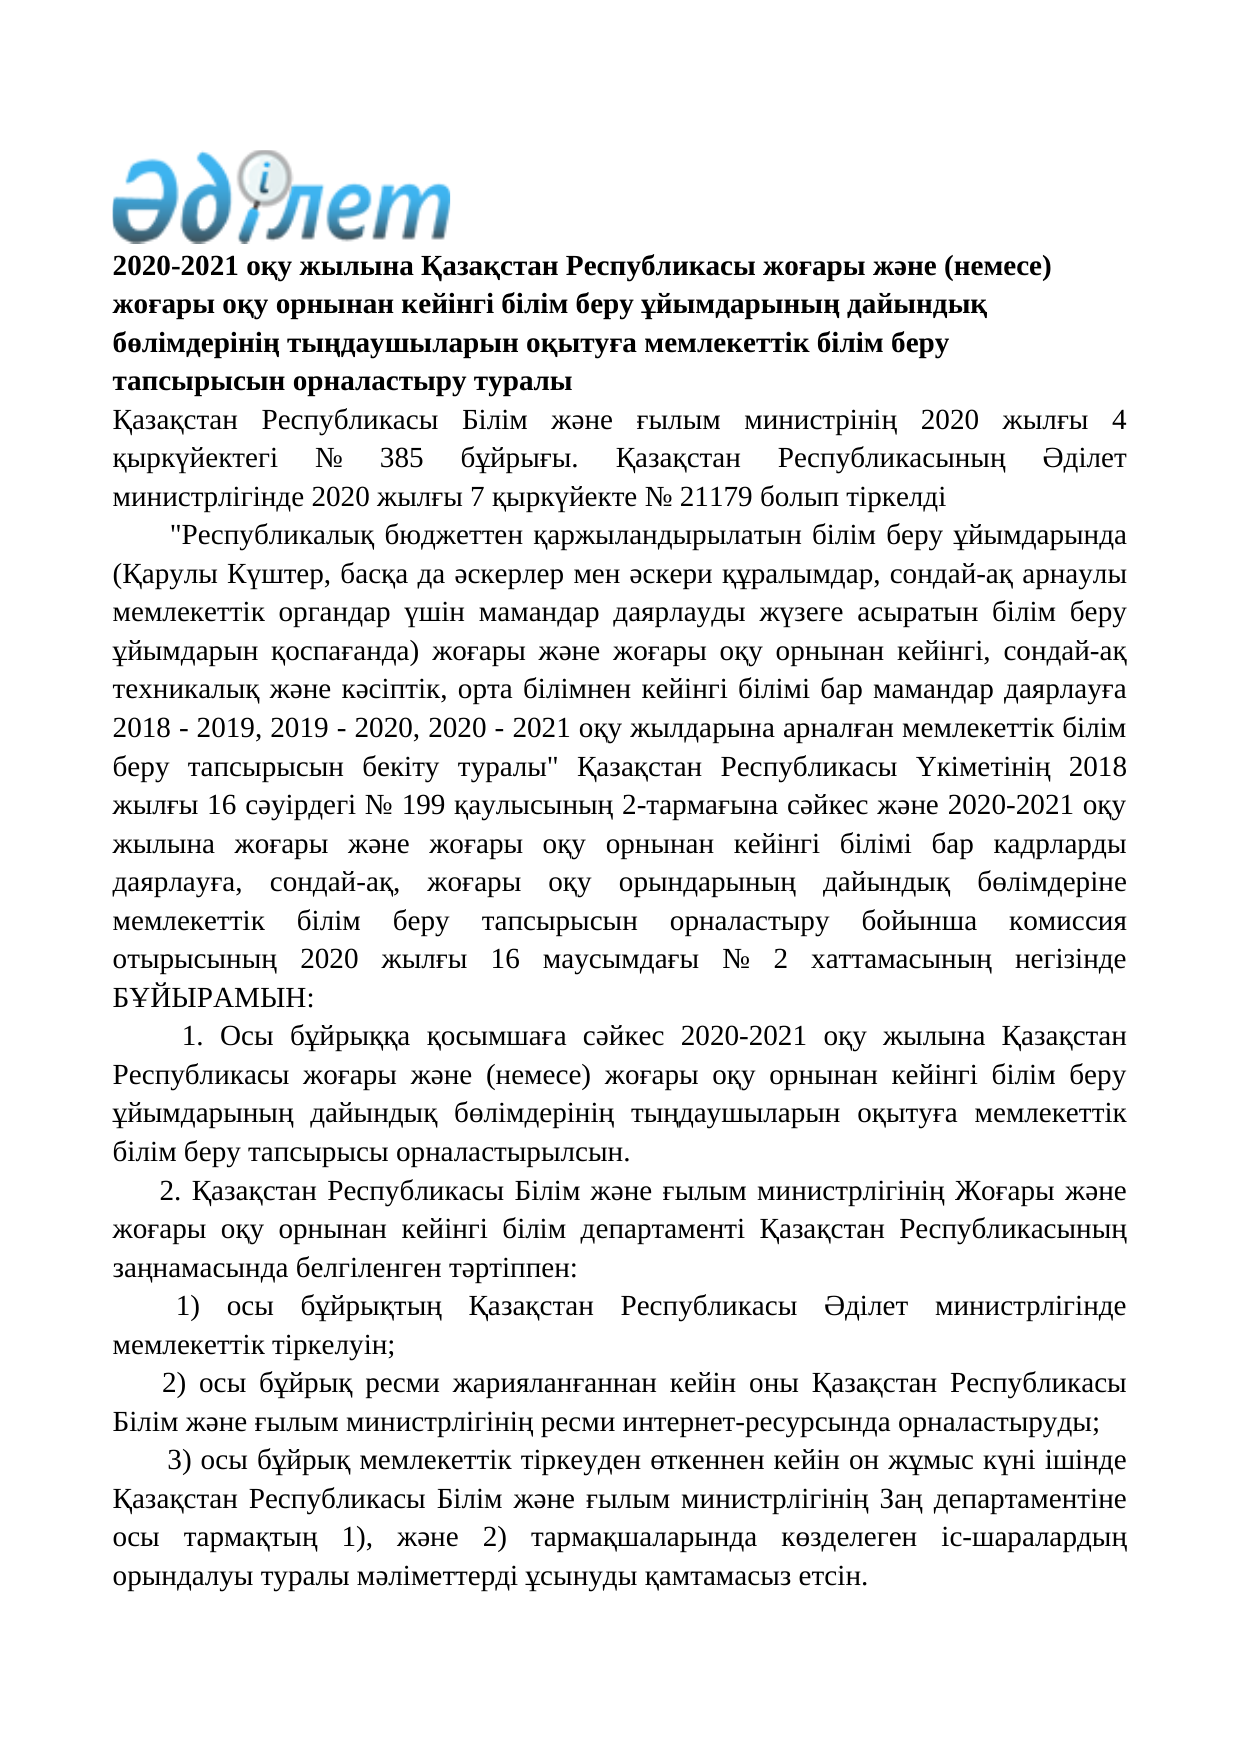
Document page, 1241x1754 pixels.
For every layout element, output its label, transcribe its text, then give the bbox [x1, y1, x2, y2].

text 1. Осы бұйрыққа қосымшаға сәйкес 2020-2021 оқу жылына Қазақстан Республикасы жоғары және (немесе) жоғары оқу орнынан кейінгі білім беру ұйымдарының дайындық бөлімдерінің тыңдаушыларын оқытуға мемлекеттік білім беру тапсырысы орналастырылсын. [112, 1018, 1128, 1168]
picture [112, 150, 451, 244]
text Қазақстан Республикасы Білім және ғылым министрінің 2020 жылғы 4 қыркүйектегі № 385 бұйрығы. Қазақстан Республикасының Әділет министрлігінде 2020 жылғы 7 қыркүйекте № 21179 болып тіркелді [112, 402, 1128, 512]
text "Республикалық бюджеттен қаржыландырылатын білім беру ұйымдарында (Қарулы Күштер, басқа да әскерлер мен әскери құралымдар, сондай-ақ арнаулы мемлекеттік органдар үшін мамандар даярлауды жүзеге асыратын білім беру ұйымдарын қоспағанда) жоғары және жоғары оқу орнынан кейінгі, сондай-ақ техникалық және кәсіптік, орта білімнен кейінгі білімі бар мамандар даярлауға 2018 - 2019, 2019 - 2020, 2020 - 2021 оқу жылдарына арналған мемлекеттік білім беру тапсырысын бекіту туралы" Қазақстан Республикасы Үкіметінің 2018 жылғы 16 сәуірдегі № 199 қаулысының 2-тармағына сәйкес және 2020-2021 оқу жылына жоғары және жоғары оқу орнынан кейінгі білімі бар кадрларды даярлауға, сондай-ақ, жоғары оқу орындарының дайындық бөлімдеріне мемлекеттік білім беру тапсырысын орналастыру бойынша комиссия отырысының 2020 жылғы 16 маусымдағы № 2 хаттамасының негізінде БҰЙЫРАМЫН: [112, 517, 1128, 1013]
text 2020-2021 оқу жылына Қазақстан Республикасы жоғары және (немесе) жоғары оқу орнынан кейінгі білім беру ұйымдарының дайындық бөлімдерінің тыңдаушыларын оқытуға мемлекеттік білім беру тапсырысын орналастыру туралы [112, 248, 1128, 397]
text 1) осы бұйрықтың Қазақстан Республикасы Әділет министрлігінде мемлекеттік тіркелуін; [112, 1288, 1128, 1360]
text 2) осы бұйрық ресми жарияланғаннан кейін оны Қазақстан Республикасы Білім және ғылым министрлігінің ресми интернет-ресурсында орналастыруды; [112, 1365, 1128, 1437]
text 2. Қазақстан Республикасы Білім және ғылым министрлігінің Жоғары және жоғары оқу орнынан кейінгі білім департаменті Қазақстан Республикасының заңнамасында белгіленген тәртіппен: [112, 1173, 1128, 1283]
text 3) осы бұйрық мемлекеттік тіркеуден өткеннен кейін он жұмыс күні ішінде Қазақстан Республикасы Білім және ғылым министрлігінің Заң департаментіне осы тармақтың 1), және 2) тармақшаларында көзделеген іс-шаралардың орындалуы туралы мәліметтерді ұсынуды қамтамасыз етсін. [112, 1442, 1128, 1592]
